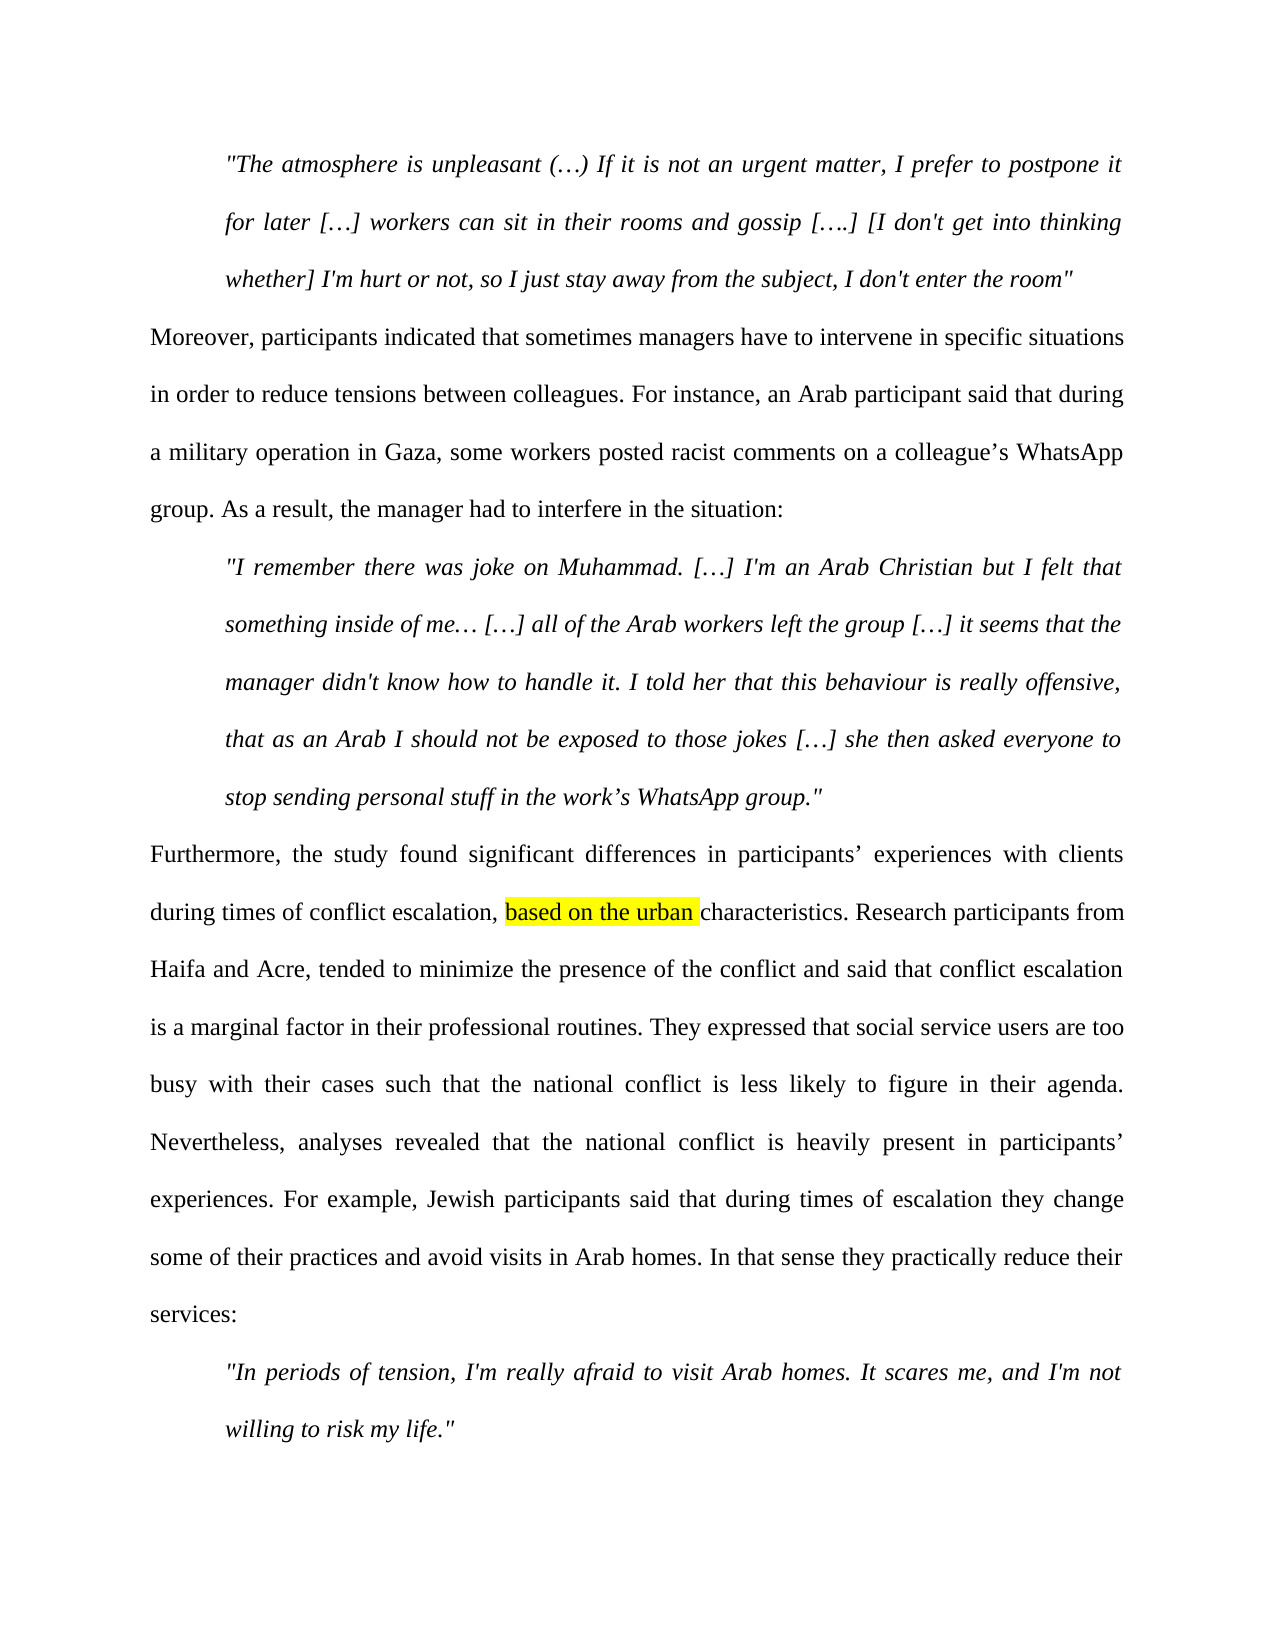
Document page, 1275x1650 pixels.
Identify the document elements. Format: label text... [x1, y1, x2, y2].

text Moreover, participants indicated that sometimes managers have to intervene in specific situations in order to reduce tensions between colleagues. For instance, an Arab participant said that during a military operation in Gaza, some workers posted racist comments on a colleague’s WhatsApp group. As a result, the manager had to interfere in the situation: [150, 322, 1125, 523]
text "The atmosphere is unpleasant (…) If it is not an urgent matter, I prefer to postpone it for later […] workers can sit in their rooms and gossip [….] [I don't get into thinking whether] I'm hurt or not, so I just stay away from the subject, I don't enter the room" [225, 149, 1125, 293]
text Furthermore, the study found significant differences in participants’ experiences with clients during times of conflict escalation, based on the urban characteristics. Research participants from Haifa and Acre, tended to minimize the presence of the conflict and said that conflict escalation is a marginal factor in their professional routines. They expressed that social service users are too busy with their cases such that the national conflict is less likely to figure in their agenda. Nevertheless, analyses revealed that the national conflict is heavily present in participants’ experiences. For example, Jewish participants said that during times of escalation they change some of their practices and avoid visits in Arab homes. In that sense they practically reduce their services: [150, 839, 1125, 1328]
text "In periods of tension, I'm really afraid to visit Arab homes. It scares me, and I'm not willing to risk my life." [225, 1357, 1125, 1443]
text "I remember there was joke on Muhammad. […] I'm an Arab Christian but I felt that something inside of me… […] all of the Arab workers left the group […] it seems that the manager didn't know how to handle it. I told her that this behaviour is really offensive, that as an Arab I should not be exposed to those jokes […] she then asked everyone to stop sending personal stuff in the work’s WhatsApp group." [225, 552, 1125, 811]
